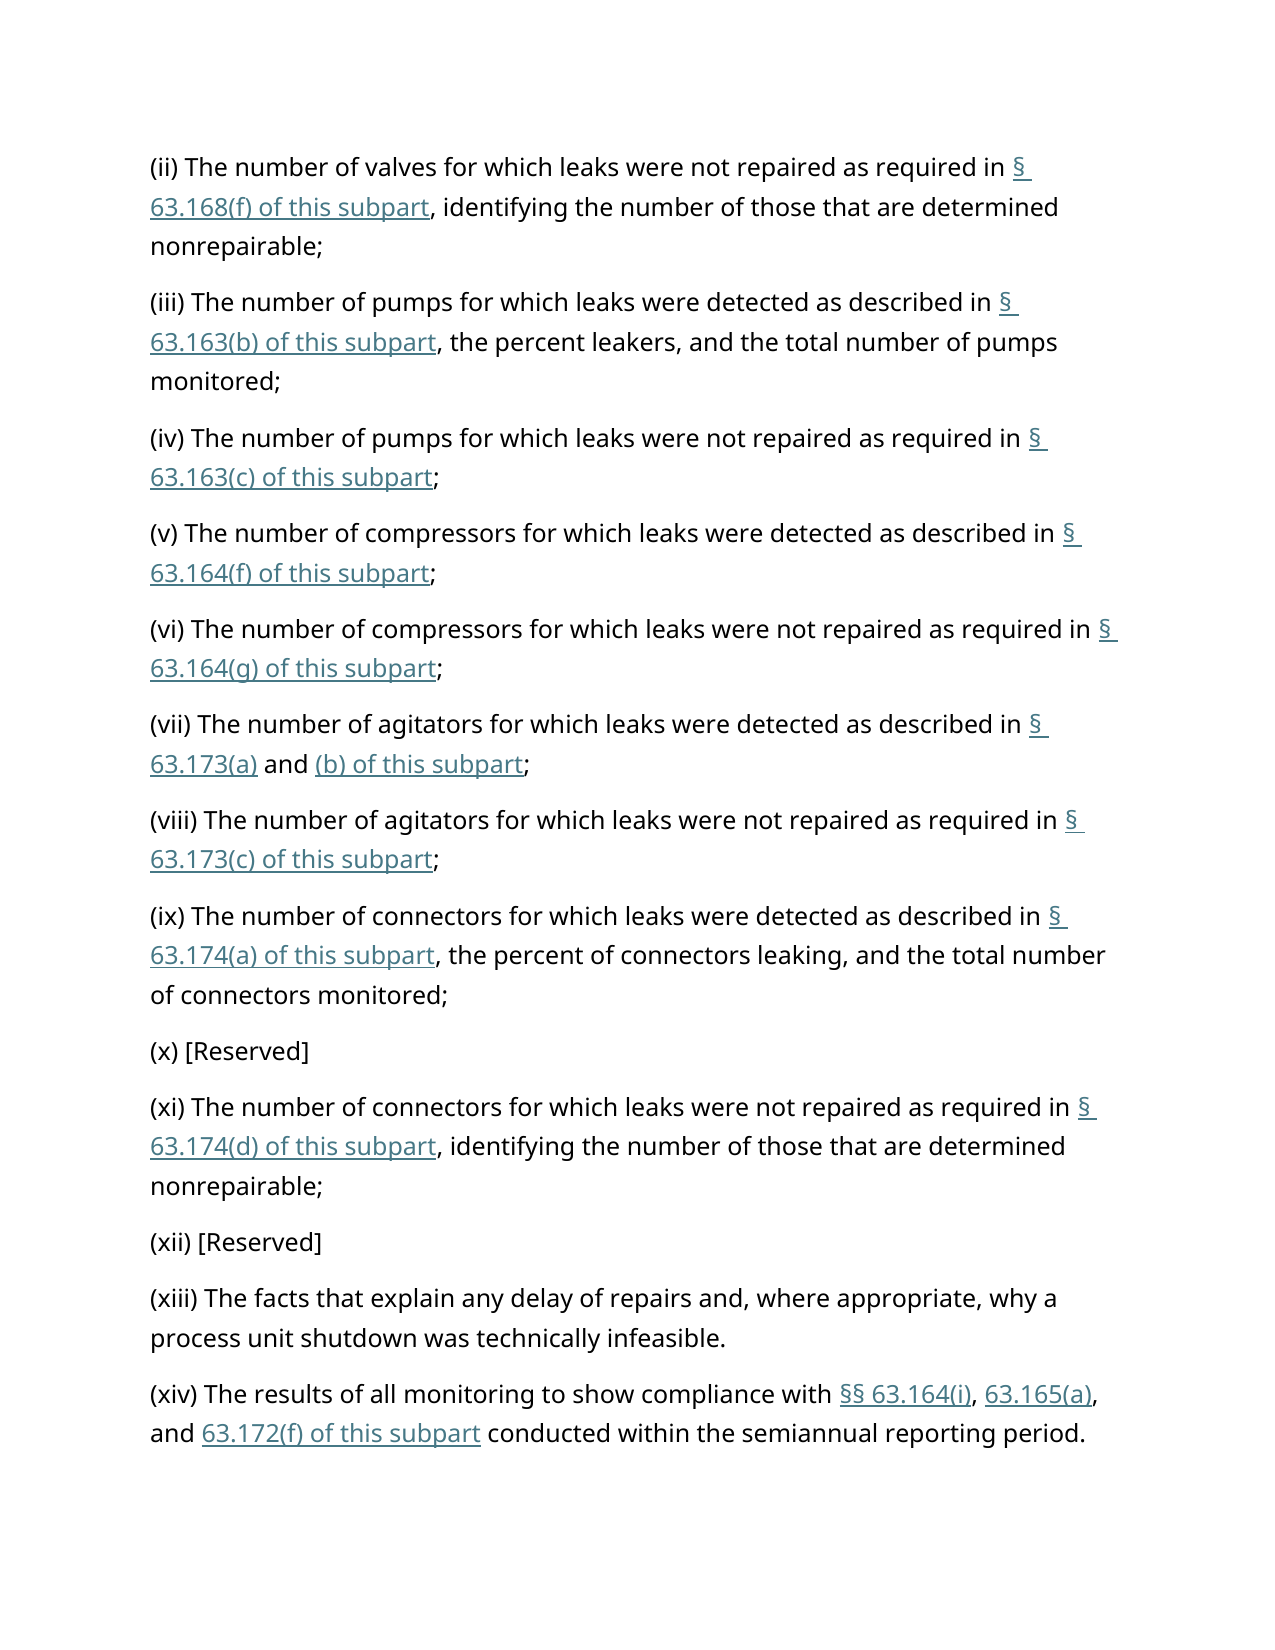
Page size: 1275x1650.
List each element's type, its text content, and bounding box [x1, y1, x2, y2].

text (viii) The number of agitators for which leaks were not repaired as required in § 63.173(c) of this subpart; [150, 803, 1125, 876]
text (iv) The number of pumps for which leaks were not repaired as required in § 63.163(c) of this subpart; [150, 420, 1125, 494]
text (vii) The number of agitators for which leaks were detected as described in § 63.173(a) and (b) of this subpart; [150, 707, 1125, 781]
text (ii) The number of valves for which leaks were not repaired as required in § 63.168(f) of this subpart, identifying the number of those that are determined nonrepairable; [150, 150, 1125, 263]
text (xi) The number of connectors for which leaks were not repaired as required in § 63.174(d) of this subpart, identifying the number of those that are determined nonrepairable; [150, 1089, 1125, 1203]
text (x) [Reserved] [150, 1033, 1125, 1067]
text (iii) The number of pumps for which leaks were detected as described in § 63.163(b) of this subpart, the percent leakers, and the total number of pumps monitored; [150, 285, 1125, 398]
text (xiii) The facts that explain any delay of repairs and, where appropriate, why a process unit shutdown was technically infeasible. [150, 1281, 1125, 1354]
text (ix) The number of connectors for which leaks were detected as described in § 63.174(a) of this subpart, the percent of connectors leaking, and the total number of connectors monitored; [150, 898, 1125, 1011]
text (v) The number of compressors for which leaks were detected as described in § 63.164(f) of this subpart; [150, 516, 1125, 589]
text (vi) The number of compressors for which leaks were not repaired as required in § 63.164(g) of this subpart; [150, 611, 1125, 685]
text (xiv) The results of all monitoring to show compliance with §§ 63.164(i), 63.165(a), and 63.172(f) of this subpart conducted within the semiannual reporting period. [150, 1376, 1125, 1450]
text (xii) [Reserved] [150, 1225, 1125, 1259]
